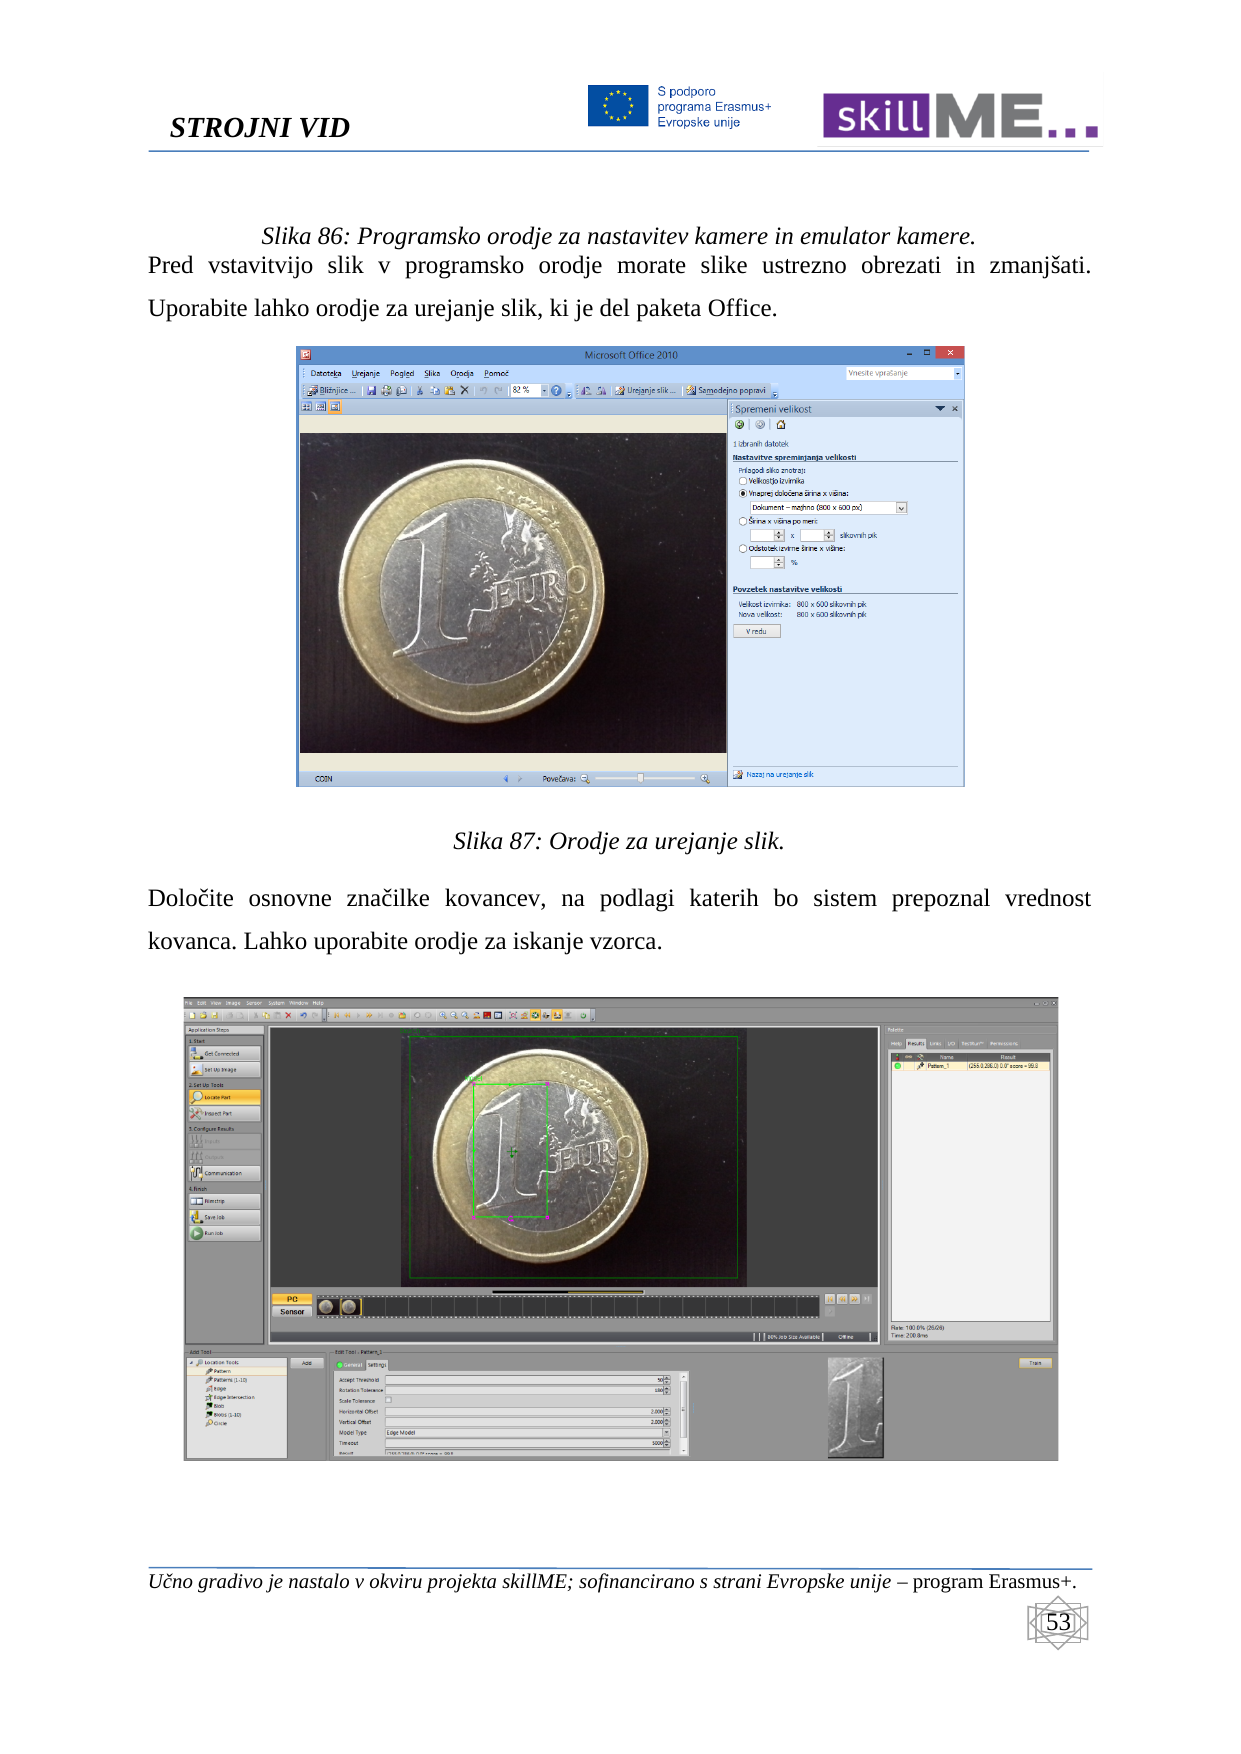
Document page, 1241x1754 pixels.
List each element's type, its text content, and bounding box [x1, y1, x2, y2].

picture [576, 73, 798, 138]
text Slika 86: Programsko orodje za nastavitev kamere in emulator kamere. [148, 221, 1092, 250]
text Določite osnovne značilke kovancev, na podlagi katerih bo sistem prepoznal vrednost kovanca. Lahko uporabite orodje za iskanje vzorca. [148, 883, 1092, 955]
picture [183, 997, 1059, 1461]
picture [817, 72, 1104, 147]
text Pred vstavitvijo slik v programsko orodje morate slike ustrezno obrezati in zmanjšati. Uporabite lahko orodje za urejanje slik, ki je del paketa Office. [148, 250, 1092, 322]
picture [296, 346, 965, 787]
